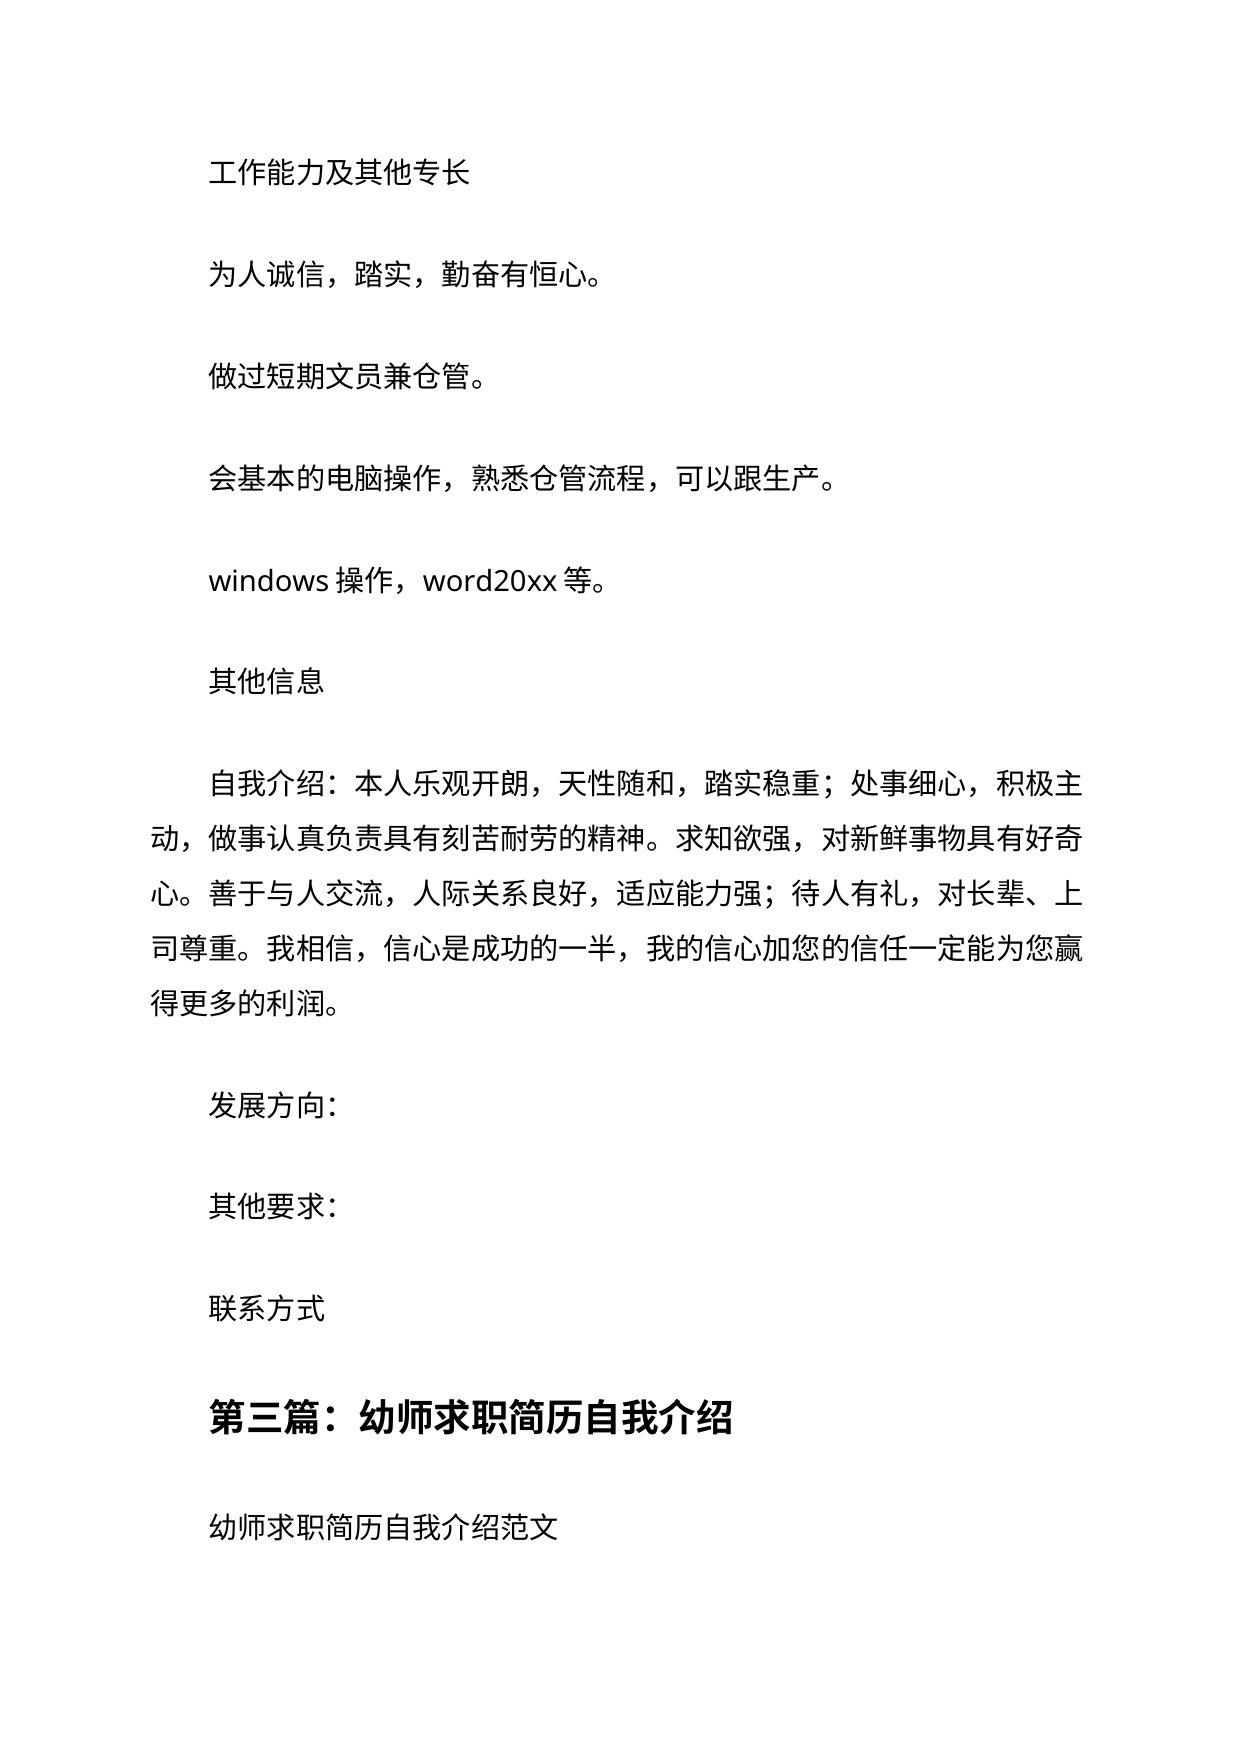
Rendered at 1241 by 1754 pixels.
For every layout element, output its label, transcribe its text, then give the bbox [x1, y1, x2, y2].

text windows操作，word20xx等。 [150, 557, 1090, 599]
text 自我介绍：本人乐观开朗，天性随和，踏实稳重；处事细心，积极主动，做事认真负责具有刻苦耐劳的精神。求知欲强，对新鲜事物具有好奇心。善于与人交流，人际关系良好，适应能力强；待人有礼，对长辈、上司尊重。我相信，信心是成功的一半，我的信心加您的信任一定能为您赢得更多的利润。 [150, 761, 1090, 1023]
text 其他信息 [150, 659, 1090, 701]
text 幼师求职简历自我介绍范文 [150, 1505, 1090, 1547]
text 做过短期文员兼仓管。 [150, 353, 1090, 396]
text 其他要求： [150, 1184, 1090, 1226]
text 第三篇：幼师求职简历自我介绍 [150, 1387, 1090, 1442]
text 联系方式 [150, 1286, 1090, 1328]
text 发展方向： [150, 1082, 1090, 1124]
text 为人诚信，踏实，勤奋有恒心。 [150, 252, 1090, 294]
text 会基本的电脑操作，熟悉仓管流程，可以跟生产。 [150, 455, 1090, 498]
text 工作能力及其他专长 [150, 150, 1090, 192]
